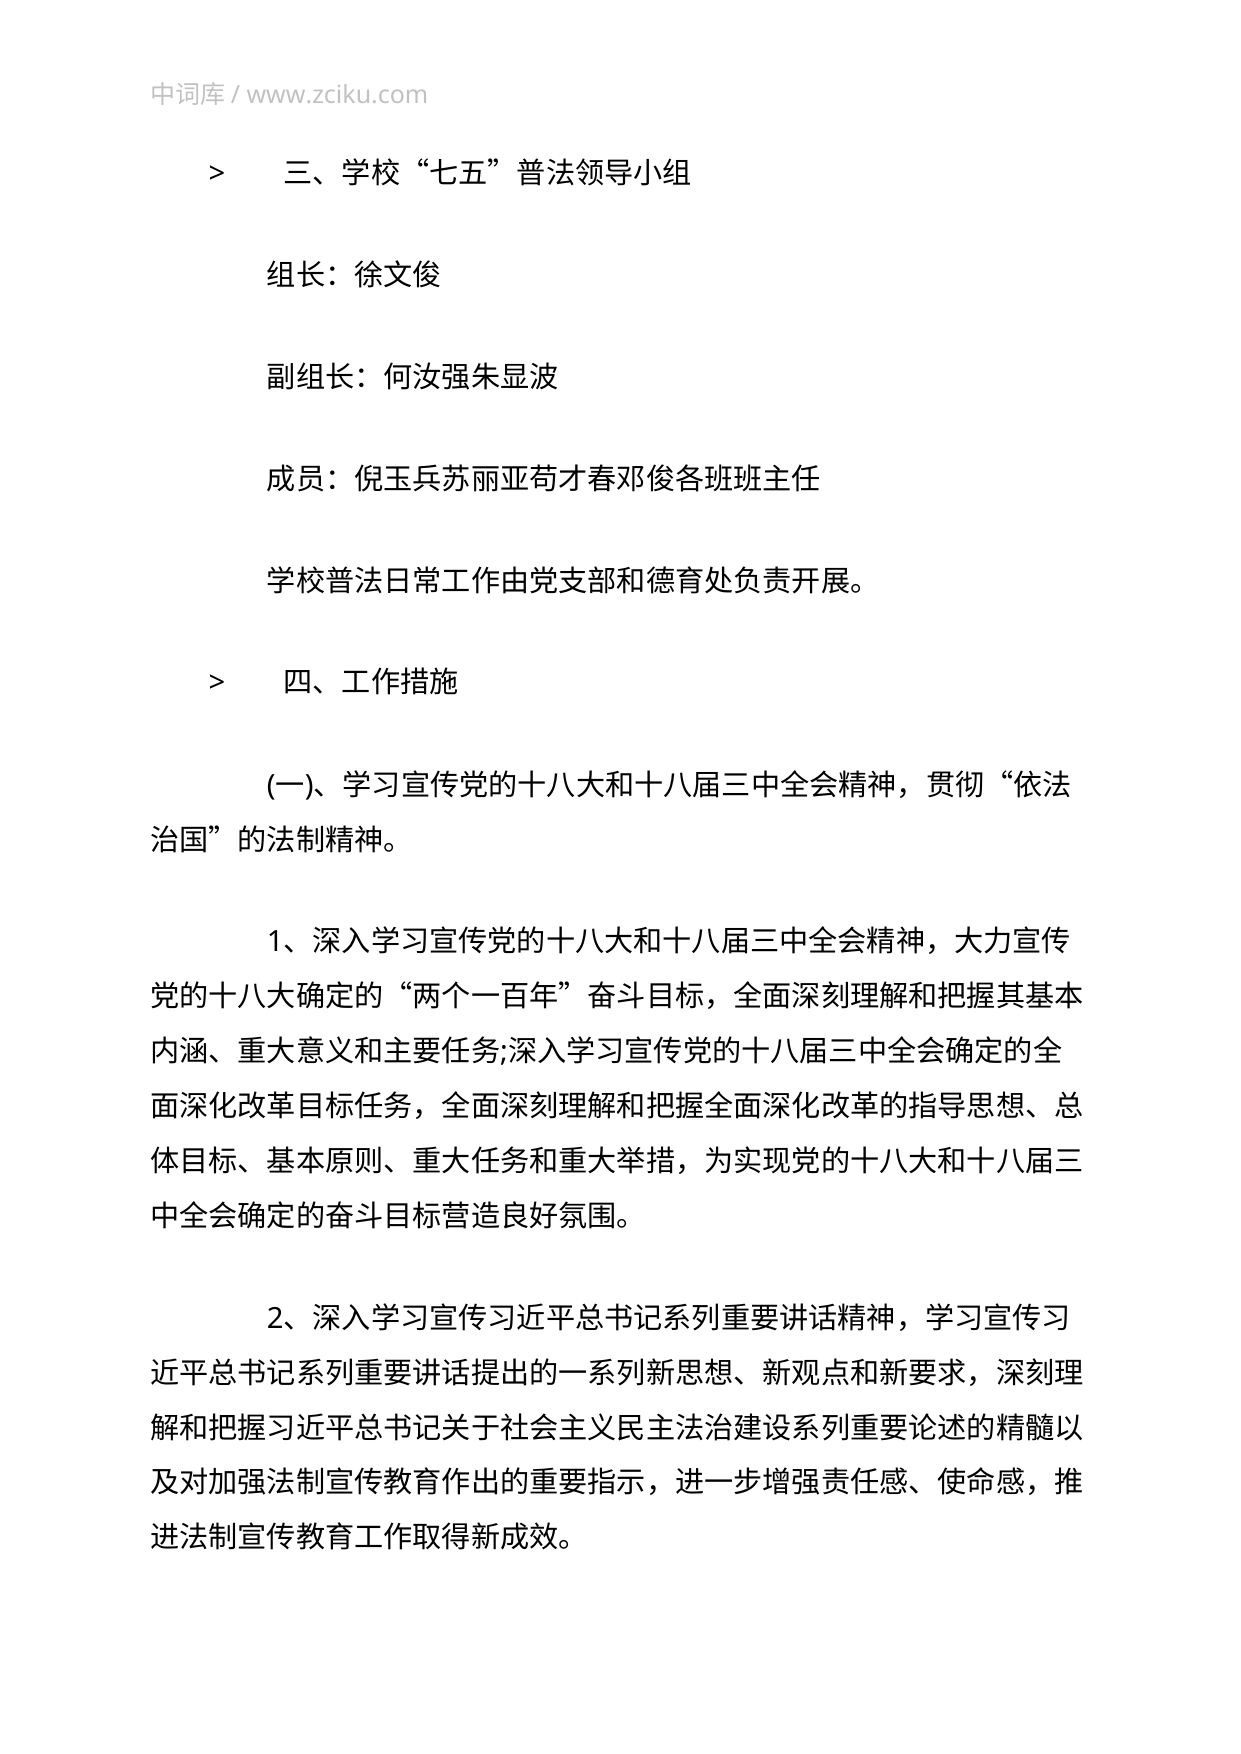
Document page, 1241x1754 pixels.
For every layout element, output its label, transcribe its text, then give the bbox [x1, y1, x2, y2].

text 学校普法日常工作由党支部和德育处负责开展。 [150, 557, 1090, 599]
text 2、深入学习宣传习近平总书记系列重要讲话精神，学习宣传习近平总书记系列重要讲话提出的一系列新思想、新观点和新要求，深刻理解和把握习近平总书记关于社会主义民主法治建设系列重要论述的精髓以及对加强法制宣传教育作出的重要指示，进一步增强责任感、使命感，推进法制宣传教育工作取得新成效。 [150, 1294, 1090, 1556]
text (一)、学习宣传党的十八大和十八届三中全会精神，贯彻“依法治国”的法制精神。 [150, 761, 1090, 858]
text 副组长：何汝强朱显波 [150, 354, 1090, 396]
text > 四、工作措施 [150, 659, 1090, 701]
text 成员：倪玉兵苏丽亚苟才春邓俊各班班主任 [150, 456, 1090, 498]
text 组长：徐文俊 [150, 252, 1090, 294]
text > 三、学校“七五”普法领导小组 [150, 150, 1090, 192]
text 1、深入学习宣传党的十八大和十八届三中全会精神，大力宣传党的十八大确定的“两个一百年”奋斗目标，全面深刻理解和把握其基本内涵、重大意义和主要任务;深入学习宣传党的十八届三中全会确定的全面深化改革目标任务，全面深刻理解和把握全面深化改革的指导思想、总体目标、基本原则、重大任务和重大举措，为实现党的十八大和十八届三中全会确定的奋斗目标营造良好氛围。 [150, 918, 1090, 1235]
